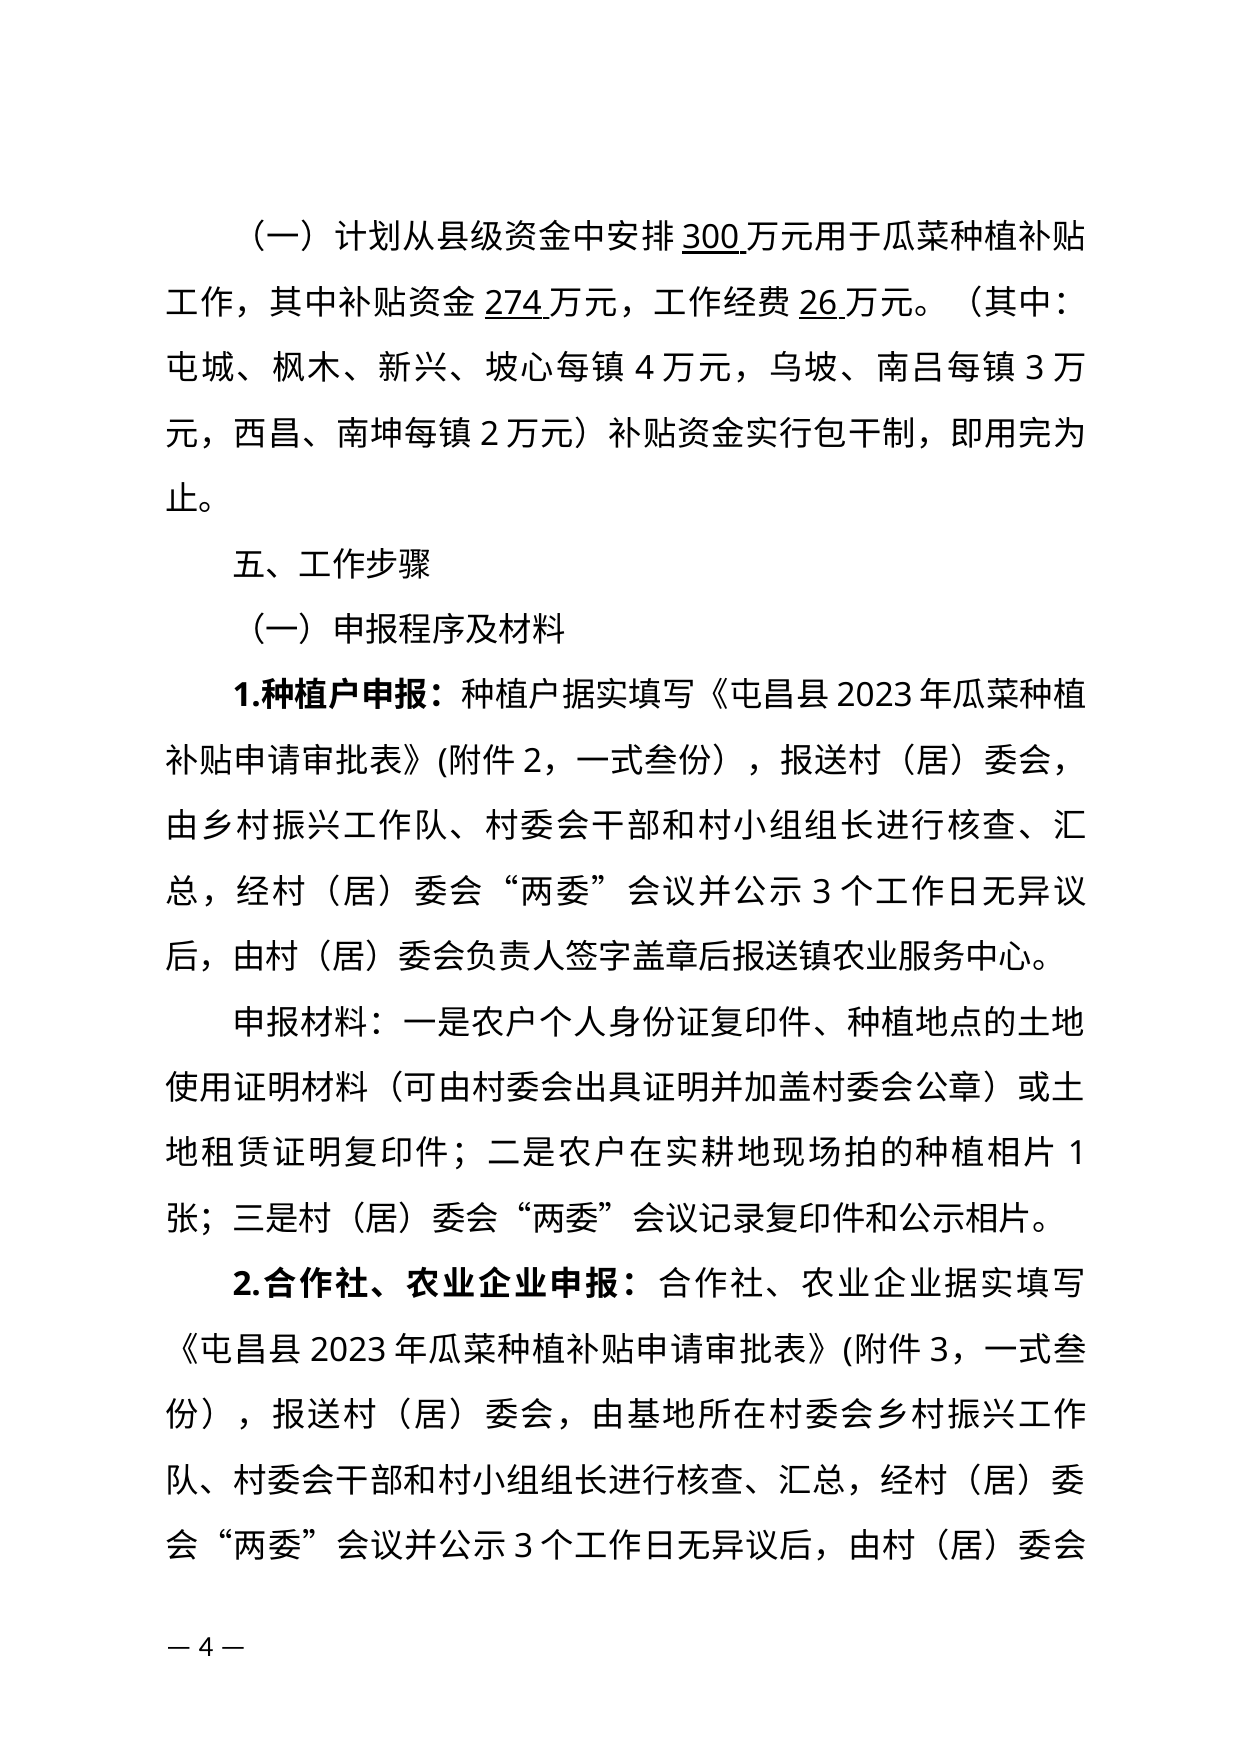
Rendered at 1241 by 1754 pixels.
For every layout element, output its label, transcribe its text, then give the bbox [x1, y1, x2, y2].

text 五、工作步骤 [165, 529, 1087, 594]
text 1.种植户申报：种植户据实填写《屯昌县2023年瓜菜种植补贴申请审批表》(附件2，一式叁份），报送村（居）委会，由乡村振兴工作队、村委会干部和村小组组长进行核查、汇总，经村（居）委会“两委”会议并公示3个工作日无异议后，由村（居）委会负责人签字盖章后报送镇农业服务中心。 [165, 660, 1087, 987]
text （一）申报程序及材料 [165, 594, 1087, 660]
text 申报材料：一是农户个人身份证复印件、种植地点的土地使用证明材料（可由村委会出具证明并加盖村委会公章）或土地租赁证明复印件；二是农户在实耕地现场拍的种植相片1张；三是村（居）委会“两委”会议记录复印件和公示相片。 [165, 987, 1087, 1248]
text （一）计划从县级资金中安排300万元用于瓜菜种植补贴工作，其中补贴资金274万元，工作经费26万元。（其中：屯城、枫木、新兴、坡心每镇4万元，乌坡、南吕每镇3万元，西昌、南坤每镇2万元）补贴资金实行包干制，即用完为止。 [165, 202, 1087, 529]
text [165, 1248, 1087, 1576]
